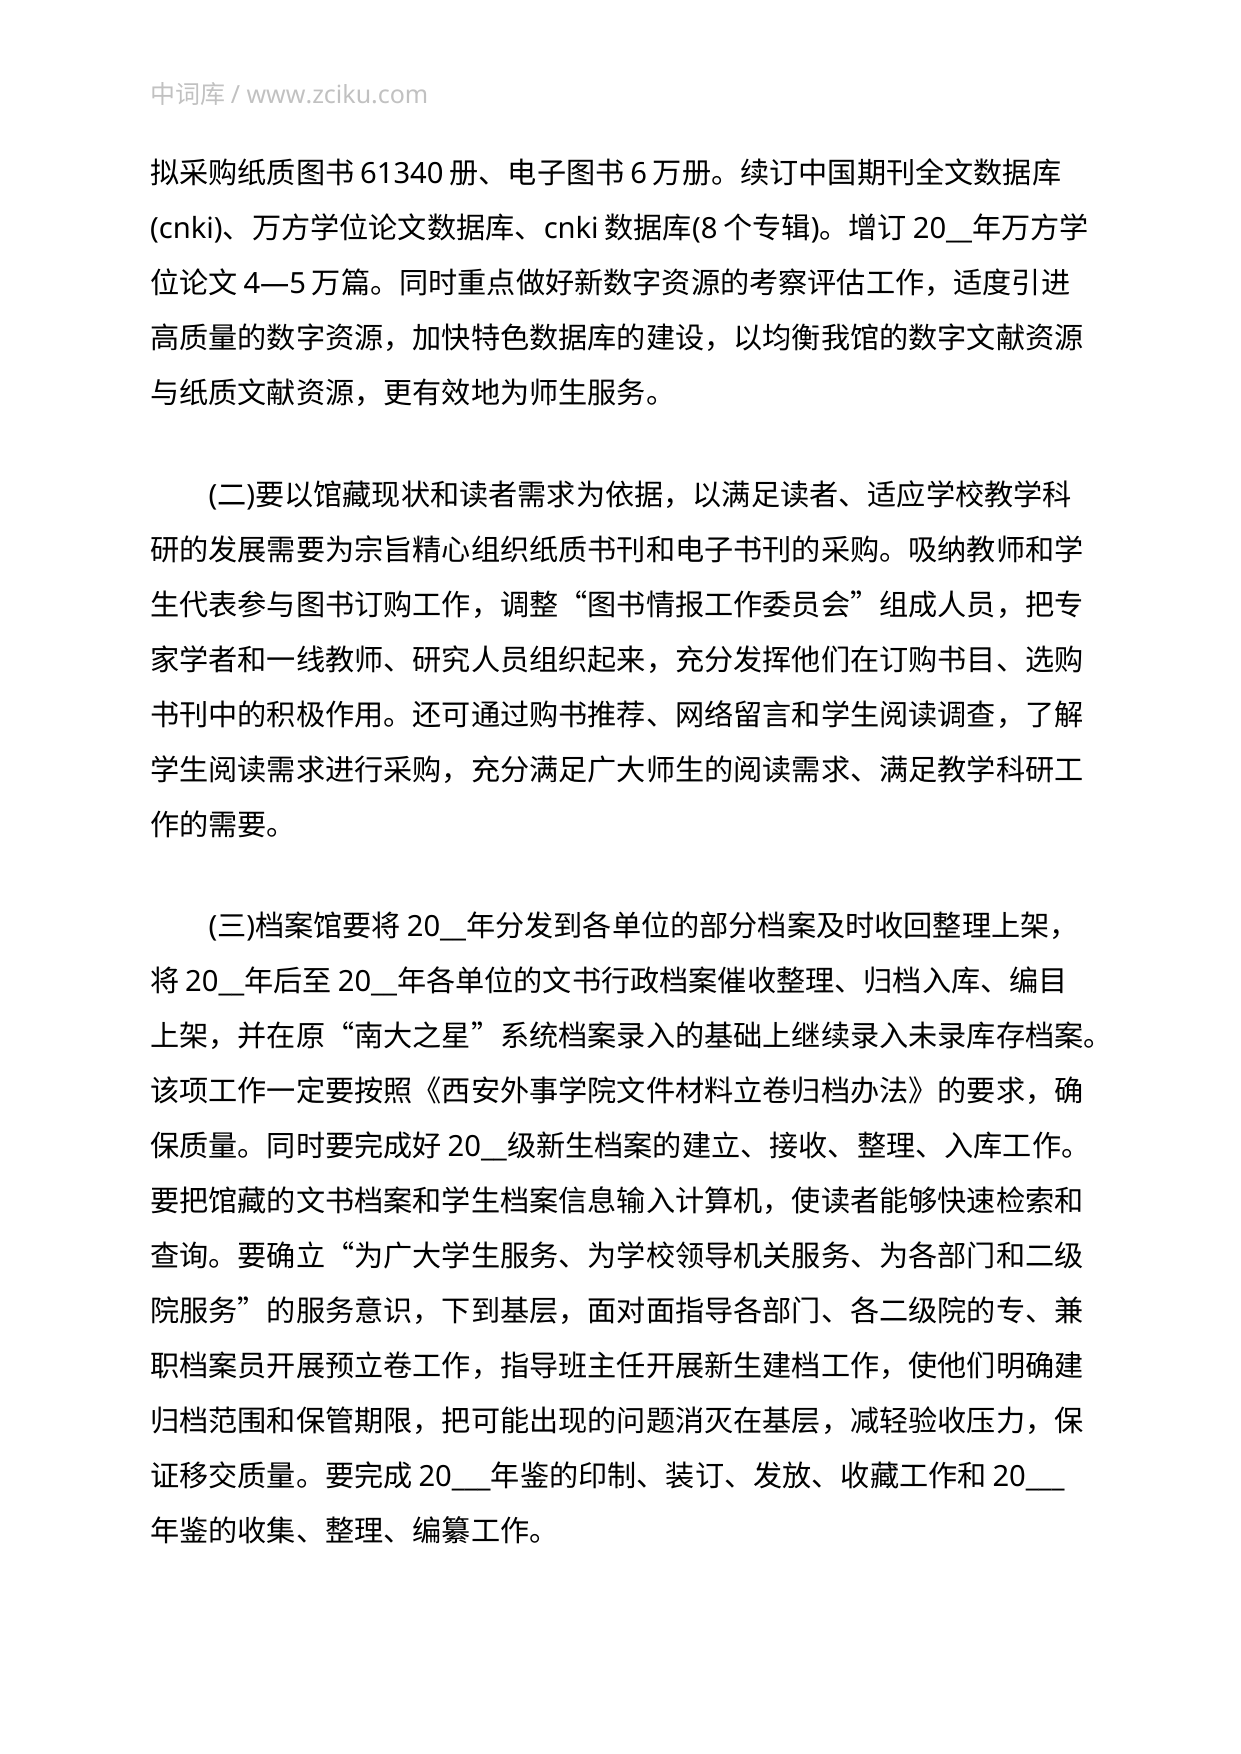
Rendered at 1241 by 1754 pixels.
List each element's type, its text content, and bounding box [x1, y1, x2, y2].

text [150, 150, 1090, 412]
text (二)要以馆藏现状和读者需求为依据，以满足读者、适应学校教学科研的发展需要为宗旨精心组织纸质书刊和电子书刊的采购。吸纳教师和学生代表参与图书订购工作，调整“图书情报工作委员会”组成人员，把专家学者和一线教师、研究人员组织起来，充分发挥他们在订购书目、选购书刊中的积极作用。还可通过购书推荐、网络留言和学生阅读调查，了解学生阅读需求进行采购，充分满足广大师生的阅读需求、满足教学科研工作的需要。 [150, 472, 1090, 843]
text (三)档案馆要将20__年分发到各单位的部分档案及时收回整理上架，将20__年后至20__年各单位的文书行政档案催收整理、归档入库、编目上架，并在原“南大之星”系统档案录入的基础上继续录入未录库存档案。该项工作一定要按照《西安外事学院文件材料立卷归档办法》的要求，确保质量。同时要完成好20__级新生档案的建立、接收、整理、入库工作。要把馆藏的文书档案和学生档案信息输入计算机，使读者能够快速检索和查询。要确立“为广大学生服务、为学校领导机关服务、为各部门和二级院服务”的服务意识，下到基层，面对面指导各部门、各二级院的专、兼职档案员开展预立卷工作，指导班主任开展新生建档工作，使他们明确建归档范围和保管期限，把可能出现的问题消灭在基层，减轻验收压力，保证移交质量。要完成20___年鉴的印制、装订、发放、收藏工作和20___年鉴的收集、整理、编纂工作。 [150, 903, 1090, 1549]
